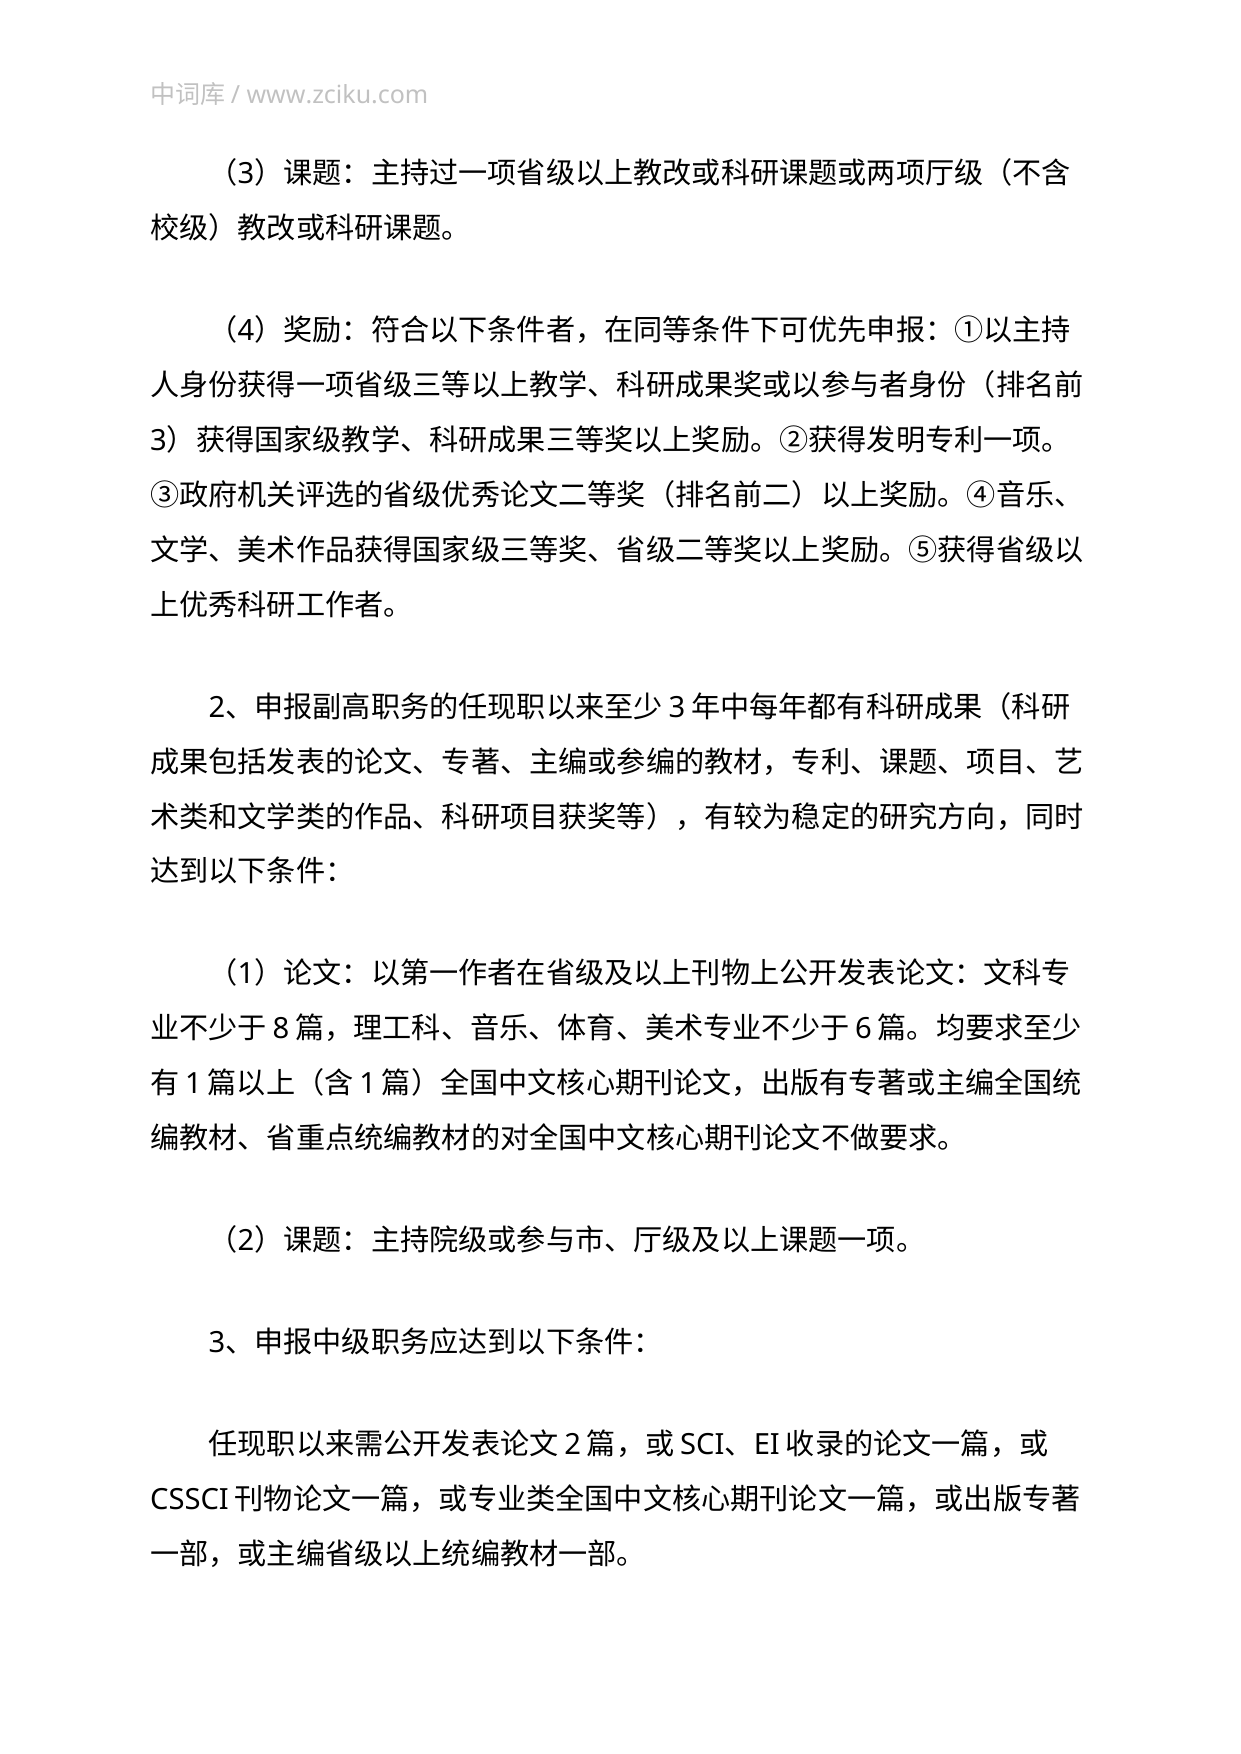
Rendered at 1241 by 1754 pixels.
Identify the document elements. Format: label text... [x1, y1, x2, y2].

text 任现职以来需公开发表论文2篇，或SCI、EI收录的论文一篇，或CSSCI刊物论文一篇，或专业类全国中文核心期刊论文一篇，或出版专著一部，或主编省级以上统编教材一部。 [150, 1421, 1090, 1573]
text 2、申报副高职务的任现职以来至少3年中每年都有科研成果（科研成果包括发表的论文、专著、主编或参编的教材，专利、课题、项目、艺术类和文学类的作品、科研项目获奖等），有较为稳定的研究方向，同时达到以下条件： [150, 683, 1090, 890]
text （4）奖励：符合以下条件者，在同等条件下可优先申报：①以主持人身份获得一项省级三等以上教学、科研成果奖或以参与者身份（排名前3）获得国家级教学、科研成果三等奖以上奖励。②获得发明专利一项。③政府机关评选的省级优秀论文二等奖（排名前二）以上奖励。④音乐、文学、美术作品获得国家级三等奖、省级二等奖以上奖励。⑤获得省级以上优秀科研工作者。 [150, 307, 1090, 624]
text （3）课题：主持过一项省级以上教改或科研课题或两项厅级（不含校级）教改或科研课题。 [150, 150, 1090, 247]
text 3、申报中级职务应达到以下条件： [150, 1318, 1090, 1361]
text （1）论文：以第一作者在省级及以上刊物上公开发表论文：文科专业不少于8篇，理工科、音乐、体育、美术专业不少于6篇。均要求至少有1篇以上（含1篇）全国中文核心期刊论文，出版有专著或主编全国统编教材、省重点统编教材的对全国中文核心期刊论文不做要求。 [150, 950, 1090, 1157]
text （2）课题：主持院级或参与市、厅级及以上课题一项。 [150, 1217, 1090, 1259]
